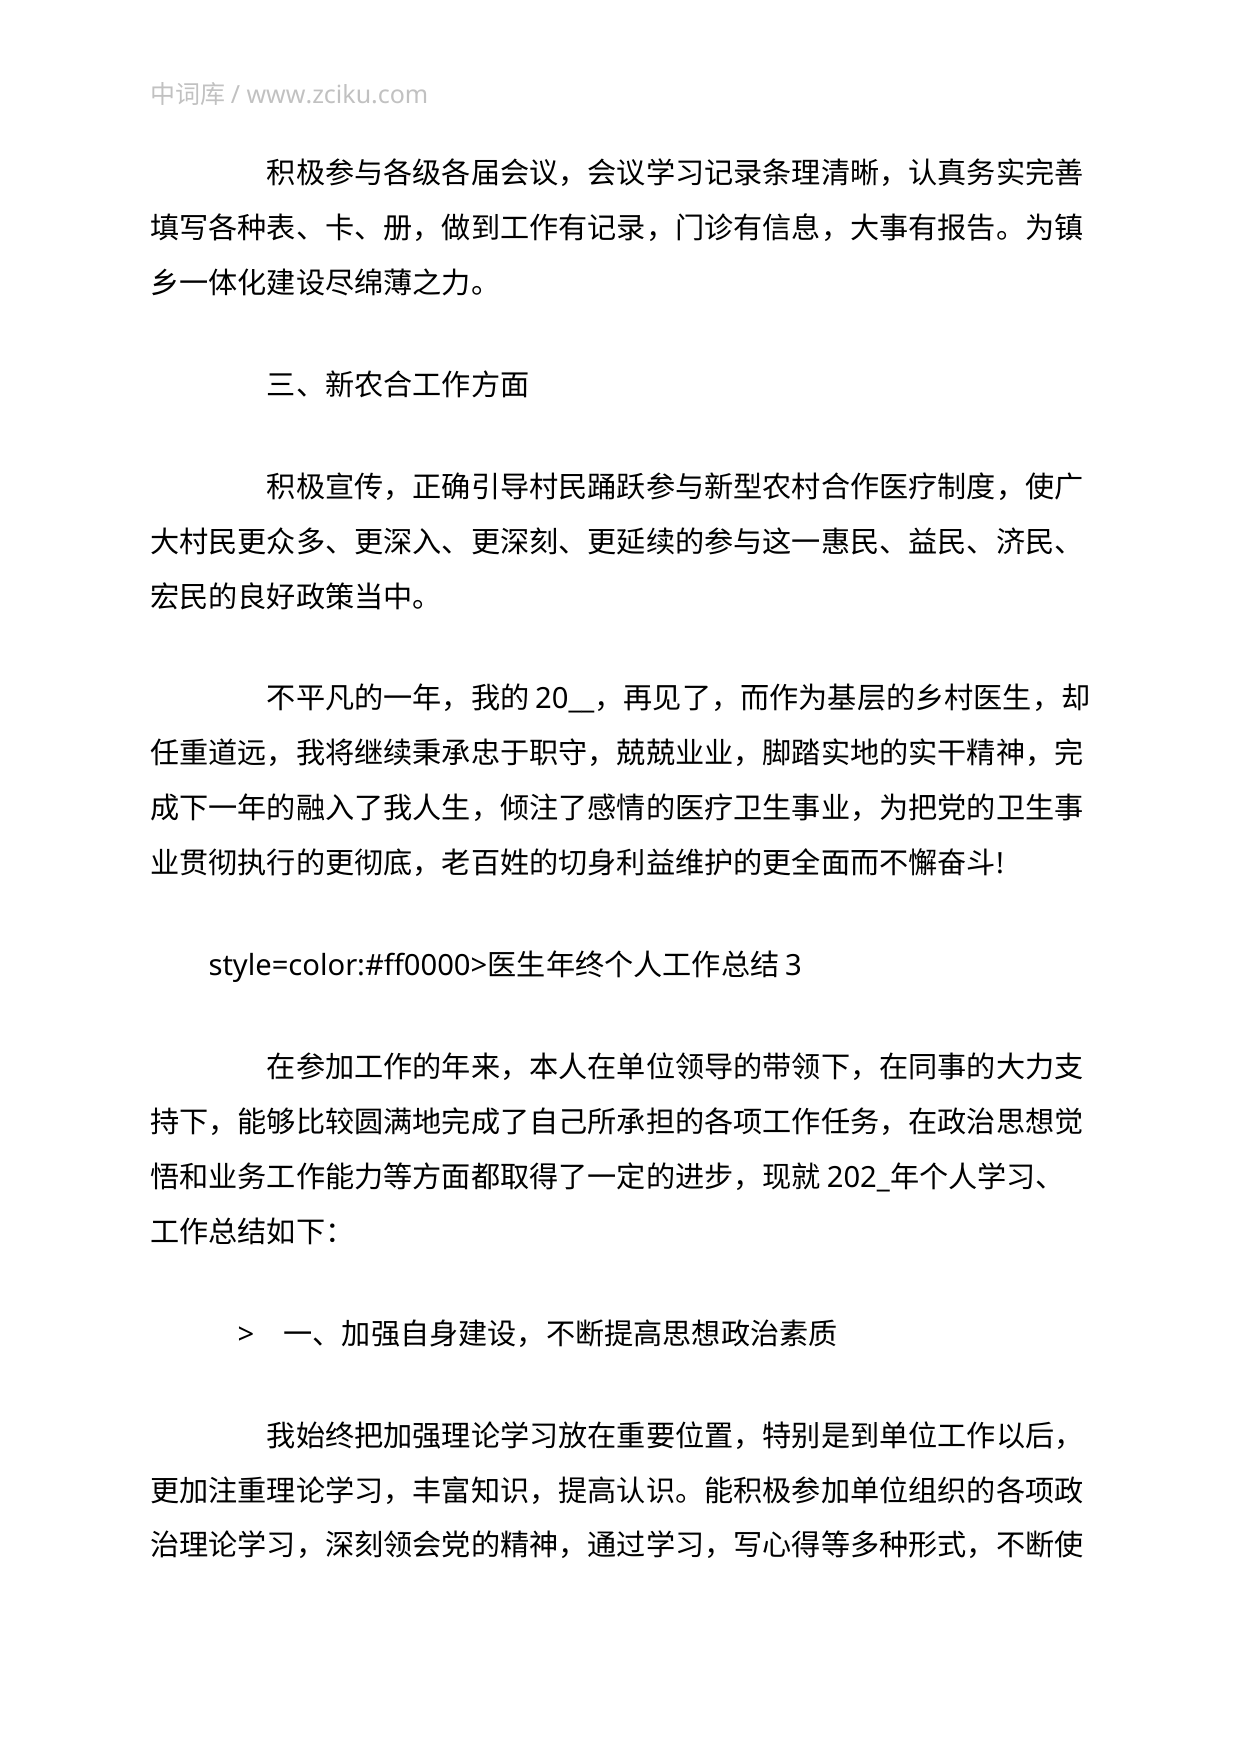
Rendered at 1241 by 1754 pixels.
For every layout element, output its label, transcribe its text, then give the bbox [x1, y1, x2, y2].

text style=color:#ff0000>医生年终个人工作总结3 [150, 942, 1090, 984]
text 积极参与各级各届会议，会议学习记录条理清晰，认真务实完善填写各种表、卡、册，做到工作有记录，门诊有信息，大事有报告。为镇乡一体化建设尽绵薄之力。 [150, 150, 1090, 302]
text 积极宣传，正确引导村民踊跃参与新型农村合作医疗制度，使广大村民更众多、更深入、更深刻、更延续的参与这一惠民、益民、济民、宏民的良好政策当中。 [150, 463, 1090, 615]
text > 一、加强自身建设，不断提高思想政治素质 [150, 1310, 1090, 1353]
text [150, 1412, 1090, 1564]
text 不平凡的一年，我的20__，再见了，而作为基层的乡村医生，却任重道远，我将继续秉承忠于职守，兢兢业业，脚踏实地的实干精神，完成下一年的融入了我人生，倾注了感情的医疗卫生事业，为把党的卫生事业贯彻执行的更彻底，老百姓的切身利益维护的更全面而不懈奋斗! [150, 675, 1090, 882]
text 在参加工作的年来，本人在单位领导的带领下，在同事的大力支持下，能够比较圆满地完成了自己所承担的各项工作任务，在政治思想觉悟和业务工作能力等方面都取得了一定的进步，现就202_年个人学习、工作总结如下： [150, 1044, 1090, 1251]
text 三、新农合工作方面 [150, 362, 1090, 404]
